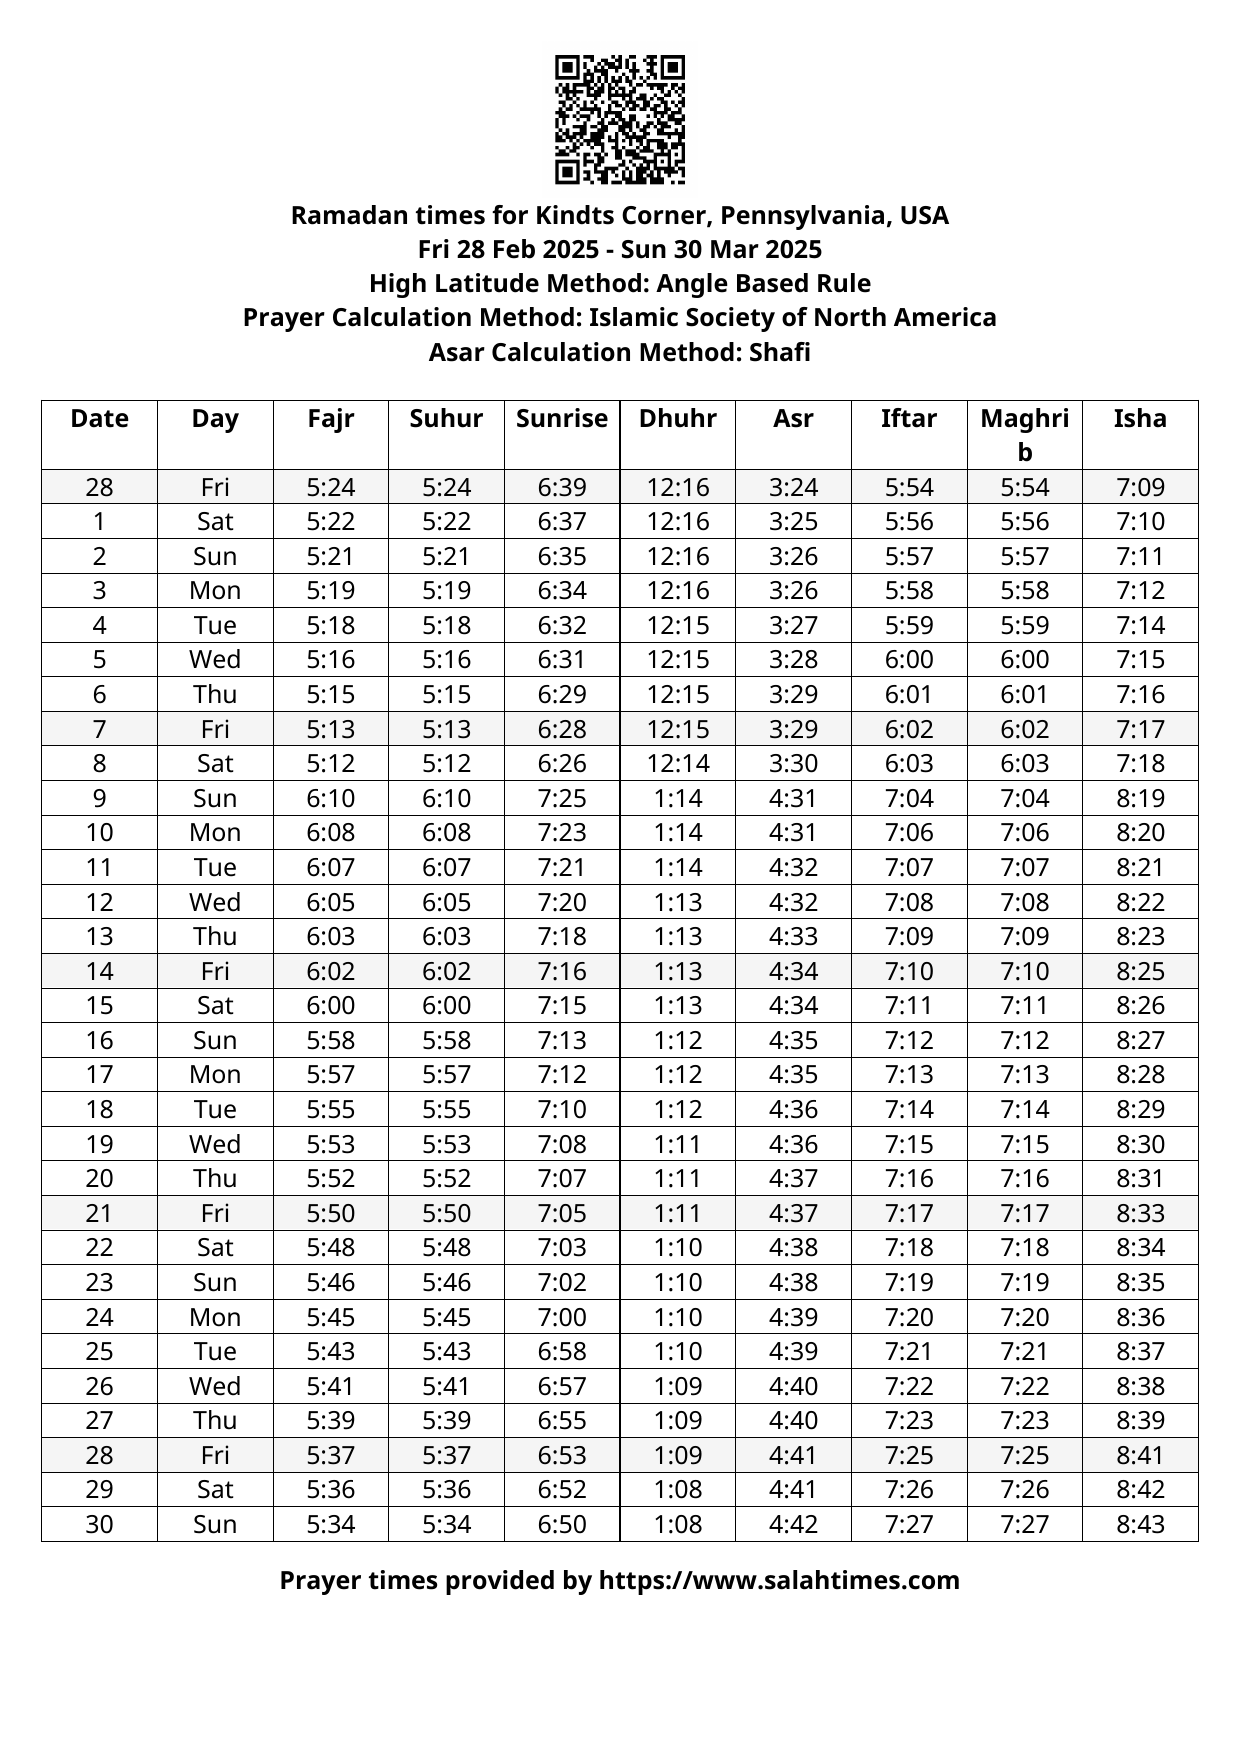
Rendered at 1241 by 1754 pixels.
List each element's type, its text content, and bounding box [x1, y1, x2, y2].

table_cell 7:12 [852, 1023, 967, 1057]
table_cell 5:56 [968, 504, 1082, 538]
table_cell 7:08 [505, 1127, 619, 1160]
table_cell 8:37 [1083, 1334, 1198, 1368]
table_cell 5:46 [274, 1265, 388, 1299]
table_cell Fri [158, 470, 273, 503]
table_cell 8:34 [1083, 1231, 1198, 1264]
table_header Day [158, 401, 273, 469]
table_cell 5:15 [274, 677, 388, 711]
picture [542, 41, 699, 198]
table_cell 7:07 [505, 1161, 619, 1195]
table_cell 5:12 [274, 746, 388, 780]
table_cell 7:16 [852, 1161, 967, 1195]
table_cell 7:19 [968, 1265, 1082, 1299]
table_cell 6:53 [505, 1438, 619, 1472]
table_cell 7:26 [852, 1473, 967, 1506]
table_cell 8:29 [1083, 1092, 1198, 1126]
table_cell 5:13 [389, 712, 504, 745]
table_cell 6:26 [505, 746, 619, 780]
table_cell 5:52 [389, 1161, 504, 1195]
table_cell 7:09 [852, 919, 967, 953]
table_cell 3:26 [736, 539, 851, 572]
text High Latitude Method: Angle Based Rule [42, 266, 1198, 300]
table_cell 12:14 [621, 746, 735, 780]
table_cell Wed [158, 1369, 273, 1402]
table_cell 4:36 [736, 1127, 851, 1160]
table_cell 4 [42, 608, 157, 642]
table_cell 7:08 [968, 885, 1082, 918]
table_cell 7:16 [1083, 677, 1198, 711]
table_cell 5:58 [389, 1023, 504, 1057]
table_cell 1:11 [621, 1127, 735, 1160]
table_cell 3 [42, 574, 157, 607]
table_cell Sun [158, 539, 273, 572]
table_cell 7:20 [505, 885, 619, 918]
table_cell 28 [42, 1438, 157, 1472]
table_cell Wed [158, 643, 273, 676]
table_cell 19 [42, 1127, 157, 1160]
table_cell 7:10 [505, 1092, 619, 1126]
table_cell Thu [158, 1161, 273, 1195]
table_cell 5:57 [274, 1058, 388, 1091]
table_cell 21 [42, 1196, 157, 1229]
table_cell 4:42 [736, 1507, 851, 1541]
table_cell 7:23 [852, 1404, 967, 1437]
table_cell 7:15 [852, 1127, 967, 1160]
table_cell 1:10 [621, 1265, 735, 1299]
table_cell 5:53 [274, 1127, 388, 1160]
table_cell 5:57 [968, 539, 1082, 572]
table_cell 7:13 [968, 1058, 1082, 1091]
table_cell 22 [42, 1231, 157, 1264]
table_header Suhur [389, 401, 504, 469]
table_cell 7:04 [852, 781, 967, 814]
table_cell 6:02 [389, 954, 504, 987]
table_cell 1:14 [621, 816, 735, 849]
table_cell Mon [158, 1300, 273, 1333]
table_cell 5:55 [389, 1092, 504, 1126]
table_cell 12:16 [621, 539, 735, 572]
table_cell 7:17 [968, 1196, 1082, 1229]
table_cell 7:11 [1083, 539, 1198, 572]
table_cell 5:34 [389, 1507, 504, 1541]
table_cell 5:16 [274, 643, 388, 676]
table_cell Sat [158, 1473, 273, 1506]
table_cell 5:54 [968, 470, 1082, 503]
table_cell 8:35 [1083, 1265, 1198, 1299]
table_cell 7:08 [852, 885, 967, 918]
text Asar Calculation Method: Shafi [42, 334, 1198, 368]
table_cell Wed [158, 885, 273, 918]
table_cell 6:55 [505, 1404, 619, 1437]
table_cell 6:10 [274, 781, 388, 814]
table_cell 7:12 [1083, 574, 1198, 607]
table_cell 4:31 [736, 781, 851, 814]
table_cell 6:00 [274, 989, 388, 1022]
text Prayer times provided by https://www.salahtimes.com [42, 1563, 1198, 1597]
table_cell 8:20 [1083, 816, 1198, 849]
table_cell 4:40 [736, 1404, 851, 1437]
table_cell 3:30 [736, 746, 851, 780]
table_cell Fri [158, 1438, 273, 1472]
table_cell 6:00 [389, 989, 504, 1022]
table_cell 8:23 [1083, 919, 1198, 953]
text Prayer Calculation Method: Islamic Society of North America [42, 300, 1198, 334]
table_cell 5:19 [389, 574, 504, 607]
table_cell Mon [158, 574, 273, 607]
table_cell 7:11 [968, 989, 1082, 1022]
table_cell 1:11 [621, 1196, 735, 1229]
table_cell 1:09 [621, 1369, 735, 1402]
table_cell Sun [158, 781, 273, 814]
table_cell 7:14 [1083, 608, 1198, 642]
table_cell Tue [158, 1334, 273, 1368]
table_cell 7:13 [505, 1023, 619, 1057]
table_cell 5:15 [389, 677, 504, 711]
table_cell 7:20 [968, 1300, 1082, 1333]
table_cell 7:25 [505, 781, 619, 814]
table_cell 7:15 [1083, 643, 1198, 676]
table_cell 5:24 [274, 470, 388, 503]
table_cell 3:28 [736, 643, 851, 676]
table_cell 1:12 [621, 1023, 735, 1057]
table_cell 3:26 [736, 574, 851, 607]
table_cell 7:14 [968, 1092, 1082, 1126]
table_cell 3:29 [736, 677, 851, 711]
table_cell 5:57 [852, 539, 967, 572]
table_cell 5:45 [389, 1300, 504, 1333]
table_cell 18 [42, 1092, 157, 1126]
table_cell 4:34 [736, 989, 851, 1022]
table_cell 8:21 [1083, 850, 1198, 884]
table_cell 6:07 [274, 850, 388, 884]
table_cell 7:25 [968, 1438, 1082, 1472]
table_cell 5:50 [274, 1196, 388, 1229]
table_cell 7:20 [852, 1300, 967, 1333]
table_cell 5:41 [389, 1369, 504, 1402]
table_cell 11 [42, 850, 157, 884]
table_cell 7:13 [852, 1058, 967, 1091]
table_cell 26 [42, 1369, 157, 1402]
table_cell 5:22 [274, 504, 388, 538]
table_cell 6:50 [505, 1507, 619, 1541]
table_cell 8:33 [1083, 1196, 1198, 1229]
table_cell 8:27 [1083, 1023, 1198, 1057]
table_cell 28 [42, 470, 157, 503]
table_cell 5:50 [389, 1196, 504, 1229]
table_cell 1 [42, 504, 157, 538]
table_cell 5:12 [389, 746, 504, 780]
table_cell 30 [42, 1507, 157, 1541]
table_cell 6:01 [968, 677, 1082, 711]
table_cell 14 [42, 954, 157, 987]
table_cell 7:06 [968, 816, 1082, 849]
table_cell 6:03 [852, 746, 967, 780]
table_cell Fri [158, 1196, 273, 1229]
table_cell Thu [158, 919, 273, 953]
table_cell 5:39 [389, 1404, 504, 1437]
table_cell 5:59 [968, 608, 1082, 642]
table_cell Wed [158, 1127, 273, 1160]
table_cell 7:12 [505, 1058, 619, 1091]
table_cell 7:18 [968, 1231, 1082, 1264]
table_cell Sat [158, 504, 273, 538]
table_cell Thu [158, 677, 273, 711]
table_cell 6:08 [389, 816, 504, 849]
table_cell 7:23 [505, 816, 619, 849]
table_cell 4:32 [736, 850, 851, 884]
table_header Date [42, 401, 157, 469]
table_cell 17 [42, 1058, 157, 1091]
table_cell 6:39 [505, 470, 619, 503]
table_cell 5:53 [389, 1127, 504, 1160]
table_cell 7:05 [505, 1196, 619, 1229]
table_cell 1:10 [621, 1334, 735, 1368]
table_cell 1:08 [621, 1507, 735, 1541]
table_cell Fri [158, 954, 273, 987]
table_cell 7:27 [968, 1507, 1082, 1541]
table_cell 1:10 [621, 1231, 735, 1264]
table_cell 6:37 [505, 504, 619, 538]
table_cell 4:37 [736, 1196, 851, 1229]
table_cell 5:41 [274, 1369, 388, 1402]
table_cell 4:36 [736, 1092, 851, 1126]
table_cell 5:36 [274, 1473, 388, 1506]
table_cell 1:13 [621, 989, 735, 1022]
table_cell 6:58 [505, 1334, 619, 1368]
table_cell 4:31 [736, 816, 851, 849]
table_cell Tue [158, 850, 273, 884]
table_cell 7:03 [505, 1231, 619, 1264]
table_header Dhuhr [621, 401, 735, 469]
table_cell 6:02 [852, 712, 967, 745]
table_cell 6:00 [968, 643, 1082, 676]
table_cell 6:34 [505, 574, 619, 607]
text Fri 28 Feb 2025 - Sun 30 Mar 2025 [42, 232, 1198, 266]
table_cell 12:15 [621, 643, 735, 676]
table_cell 12:15 [621, 677, 735, 711]
table_cell Mon [158, 1058, 273, 1091]
table_cell 4:35 [736, 1023, 851, 1057]
table_cell 6:08 [274, 816, 388, 849]
table_cell 5:37 [389, 1438, 504, 1472]
table_cell 5:18 [389, 608, 504, 642]
table_cell 5:24 [389, 470, 504, 503]
table_cell 7:09 [968, 919, 1082, 953]
table_cell 5:37 [274, 1438, 388, 1472]
table_cell 6:05 [274, 885, 388, 918]
table_cell 6:35 [505, 539, 619, 572]
table_cell 5:21 [389, 539, 504, 572]
table_cell 8:19 [1083, 781, 1198, 814]
table_cell 6:10 [389, 781, 504, 814]
table_cell 7:00 [505, 1300, 619, 1333]
table_cell 5:16 [389, 643, 504, 676]
table_cell 7:15 [968, 1127, 1082, 1160]
table_cell 7:11 [852, 989, 967, 1022]
table_cell 7:23 [968, 1404, 1082, 1437]
table_cell 20 [42, 1161, 157, 1195]
table_cell 5:59 [852, 608, 967, 642]
table_cell 5:43 [274, 1334, 388, 1368]
table_cell 7:09 [1083, 470, 1198, 503]
table_cell 5:58 [968, 574, 1082, 607]
table_cell 2 [42, 539, 157, 572]
table_cell 6:05 [389, 885, 504, 918]
table_cell Sat [158, 989, 273, 1022]
table_cell 9 [42, 781, 157, 814]
table_cell 3:29 [736, 712, 851, 745]
table_cell 8:26 [1083, 989, 1198, 1022]
table_cell 8:42 [1083, 1473, 1198, 1506]
table_cell 7:21 [505, 850, 619, 884]
table_cell 7:19 [852, 1265, 967, 1299]
table_cell 1:11 [621, 1161, 735, 1195]
table_cell 5:48 [389, 1231, 504, 1264]
table_cell 1:12 [621, 1092, 735, 1126]
table_cell 12 [42, 885, 157, 918]
table_cell 7:10 [1083, 504, 1198, 538]
table_cell 4:39 [736, 1334, 851, 1368]
table_cell 12:16 [621, 504, 735, 538]
table_cell 3:27 [736, 608, 851, 642]
table_cell 8:31 [1083, 1161, 1198, 1195]
table_cell 7:07 [968, 850, 1082, 884]
table_cell 6:32 [505, 608, 619, 642]
table_cell 7:02 [505, 1265, 619, 1299]
table_cell 7:18 [505, 919, 619, 953]
table_cell 12:15 [621, 712, 735, 745]
table_cell 7:16 [505, 954, 619, 987]
table_cell 6:03 [968, 746, 1082, 780]
table_cell 7:27 [852, 1507, 967, 1541]
table_cell 5:58 [852, 574, 967, 607]
table_cell 5 [42, 643, 157, 676]
text Ramadan times for Kindts Corner, Pennsylvania, USA [42, 198, 1198, 232]
table_cell Sun [158, 1023, 273, 1057]
table_cell 6:03 [389, 919, 504, 953]
table_cell 6:07 [389, 850, 504, 884]
table_cell 12:16 [621, 470, 735, 503]
table_cell 4:39 [736, 1300, 851, 1333]
table_cell Sun [158, 1507, 273, 1541]
table_cell 1:14 [621, 781, 735, 814]
table_cell 7:16 [968, 1161, 1082, 1195]
table_cell 8:30 [1083, 1127, 1198, 1160]
table_cell Sun [158, 1265, 273, 1299]
table_cell 12:16 [621, 574, 735, 607]
table_cell 8 [42, 746, 157, 780]
table_cell Thu [158, 1404, 273, 1437]
table_cell 7:12 [968, 1023, 1082, 1057]
table_cell 6 [42, 677, 157, 711]
table_cell 5:21 [274, 539, 388, 572]
table_cell Sat [158, 746, 273, 780]
table_cell 7:22 [852, 1369, 967, 1402]
table_cell 5:13 [274, 712, 388, 745]
table_cell 6:31 [505, 643, 619, 676]
table_cell 4:34 [736, 954, 851, 987]
table_cell 8:36 [1083, 1300, 1198, 1333]
table_cell 1:09 [621, 1438, 735, 1472]
table_cell 10 [42, 816, 157, 849]
table_cell Mon [158, 816, 273, 849]
table_cell 1:14 [621, 850, 735, 884]
table_cell 7:18 [1083, 746, 1198, 780]
table_cell 7:21 [852, 1334, 967, 1368]
table_cell 5:56 [852, 504, 967, 538]
table_cell 5:19 [274, 574, 388, 607]
table_cell 7:22 [968, 1369, 1082, 1402]
table_cell 8:25 [1083, 954, 1198, 987]
table_header Fajr [274, 401, 388, 469]
table_cell 4:41 [736, 1473, 851, 1506]
table_cell 6:28 [505, 712, 619, 745]
table_cell 6:00 [852, 643, 967, 676]
table_cell 15 [42, 989, 157, 1022]
table_cell 6:01 [852, 677, 967, 711]
table_header Maghrib [968, 401, 1082, 469]
table_cell 8:43 [1083, 1507, 1198, 1541]
table_cell 7:10 [852, 954, 967, 987]
table_cell 7:14 [852, 1092, 967, 1126]
table_cell 16 [42, 1023, 157, 1057]
table_cell 4:37 [736, 1161, 851, 1195]
table_cell 1:13 [621, 954, 735, 987]
table_cell 6:02 [274, 954, 388, 987]
table_cell 5:55 [274, 1092, 388, 1126]
table_cell 4:40 [736, 1369, 851, 1402]
table_cell 8:39 [1083, 1404, 1198, 1437]
table_cell 4:38 [736, 1231, 851, 1264]
table_cell 7:04 [968, 781, 1082, 814]
table_cell 5:54 [852, 470, 967, 503]
table_cell 7:21 [968, 1334, 1082, 1368]
table_cell 29 [42, 1473, 157, 1506]
table_cell 4:33 [736, 919, 851, 953]
table_cell Tue [158, 1092, 273, 1126]
table_cell 27 [42, 1404, 157, 1437]
table_cell 25 [42, 1334, 157, 1368]
table_cell 7:18 [852, 1231, 967, 1264]
table_cell 7:15 [505, 989, 619, 1022]
table_cell 1:12 [621, 1058, 735, 1091]
table_cell 24 [42, 1300, 157, 1333]
table_header Sunrise [505, 401, 619, 469]
table_cell 3:25 [736, 504, 851, 538]
table_cell 8:28 [1083, 1058, 1198, 1091]
table_cell 7:10 [968, 954, 1082, 987]
table_cell 5:58 [274, 1023, 388, 1057]
table_cell 23 [42, 1265, 157, 1299]
table_cell 7:07 [852, 850, 967, 884]
table_cell 4:32 [736, 885, 851, 918]
table_cell 1:09 [621, 1404, 735, 1437]
table_cell 5:39 [274, 1404, 388, 1437]
table_cell 8:22 [1083, 885, 1198, 918]
table_cell 7 [42, 712, 157, 745]
table_cell 6:03 [274, 919, 388, 953]
table_cell 5:34 [274, 1507, 388, 1541]
table_cell 4:35 [736, 1058, 851, 1091]
table_cell 1:10 [621, 1300, 735, 1333]
table_header Iftar [852, 401, 967, 469]
table_cell 5:46 [389, 1265, 504, 1299]
table_cell 13 [42, 919, 157, 953]
table_cell 6:02 [968, 712, 1082, 745]
table_cell 8:38 [1083, 1369, 1198, 1402]
table_cell Tue [158, 608, 273, 642]
table_cell 5:48 [274, 1231, 388, 1264]
table_cell 4:38 [736, 1265, 851, 1299]
table_cell 6:52 [505, 1473, 619, 1506]
table_cell Sat [158, 1231, 273, 1264]
table_cell 4:41 [736, 1438, 851, 1472]
table_cell 3:24 [736, 470, 851, 503]
table_cell 6:29 [505, 677, 619, 711]
table_cell 5:18 [274, 608, 388, 642]
table_cell 7:25 [852, 1438, 967, 1472]
table_cell 8:41 [1083, 1438, 1198, 1472]
table_cell 7:17 [852, 1196, 967, 1229]
table_header Isha [1083, 401, 1198, 469]
table_header Asr [736, 401, 851, 469]
table_cell 7:17 [1083, 712, 1198, 745]
table_cell 1:13 [621, 885, 735, 918]
table_cell 5:36 [389, 1473, 504, 1506]
table_cell 5:57 [389, 1058, 504, 1091]
table_cell 5:22 [389, 504, 504, 538]
table_cell 1:08 [621, 1473, 735, 1506]
table_cell 12:15 [621, 608, 735, 642]
table_cell 7:06 [852, 816, 967, 849]
table_cell 7:26 [968, 1473, 1082, 1506]
table_cell 5:52 [274, 1161, 388, 1195]
table_cell 5:45 [274, 1300, 388, 1333]
table_cell Fri [158, 712, 273, 745]
table_cell 6:57 [505, 1369, 619, 1402]
table_cell 1:13 [621, 919, 735, 953]
table_cell 5:43 [389, 1334, 504, 1368]
